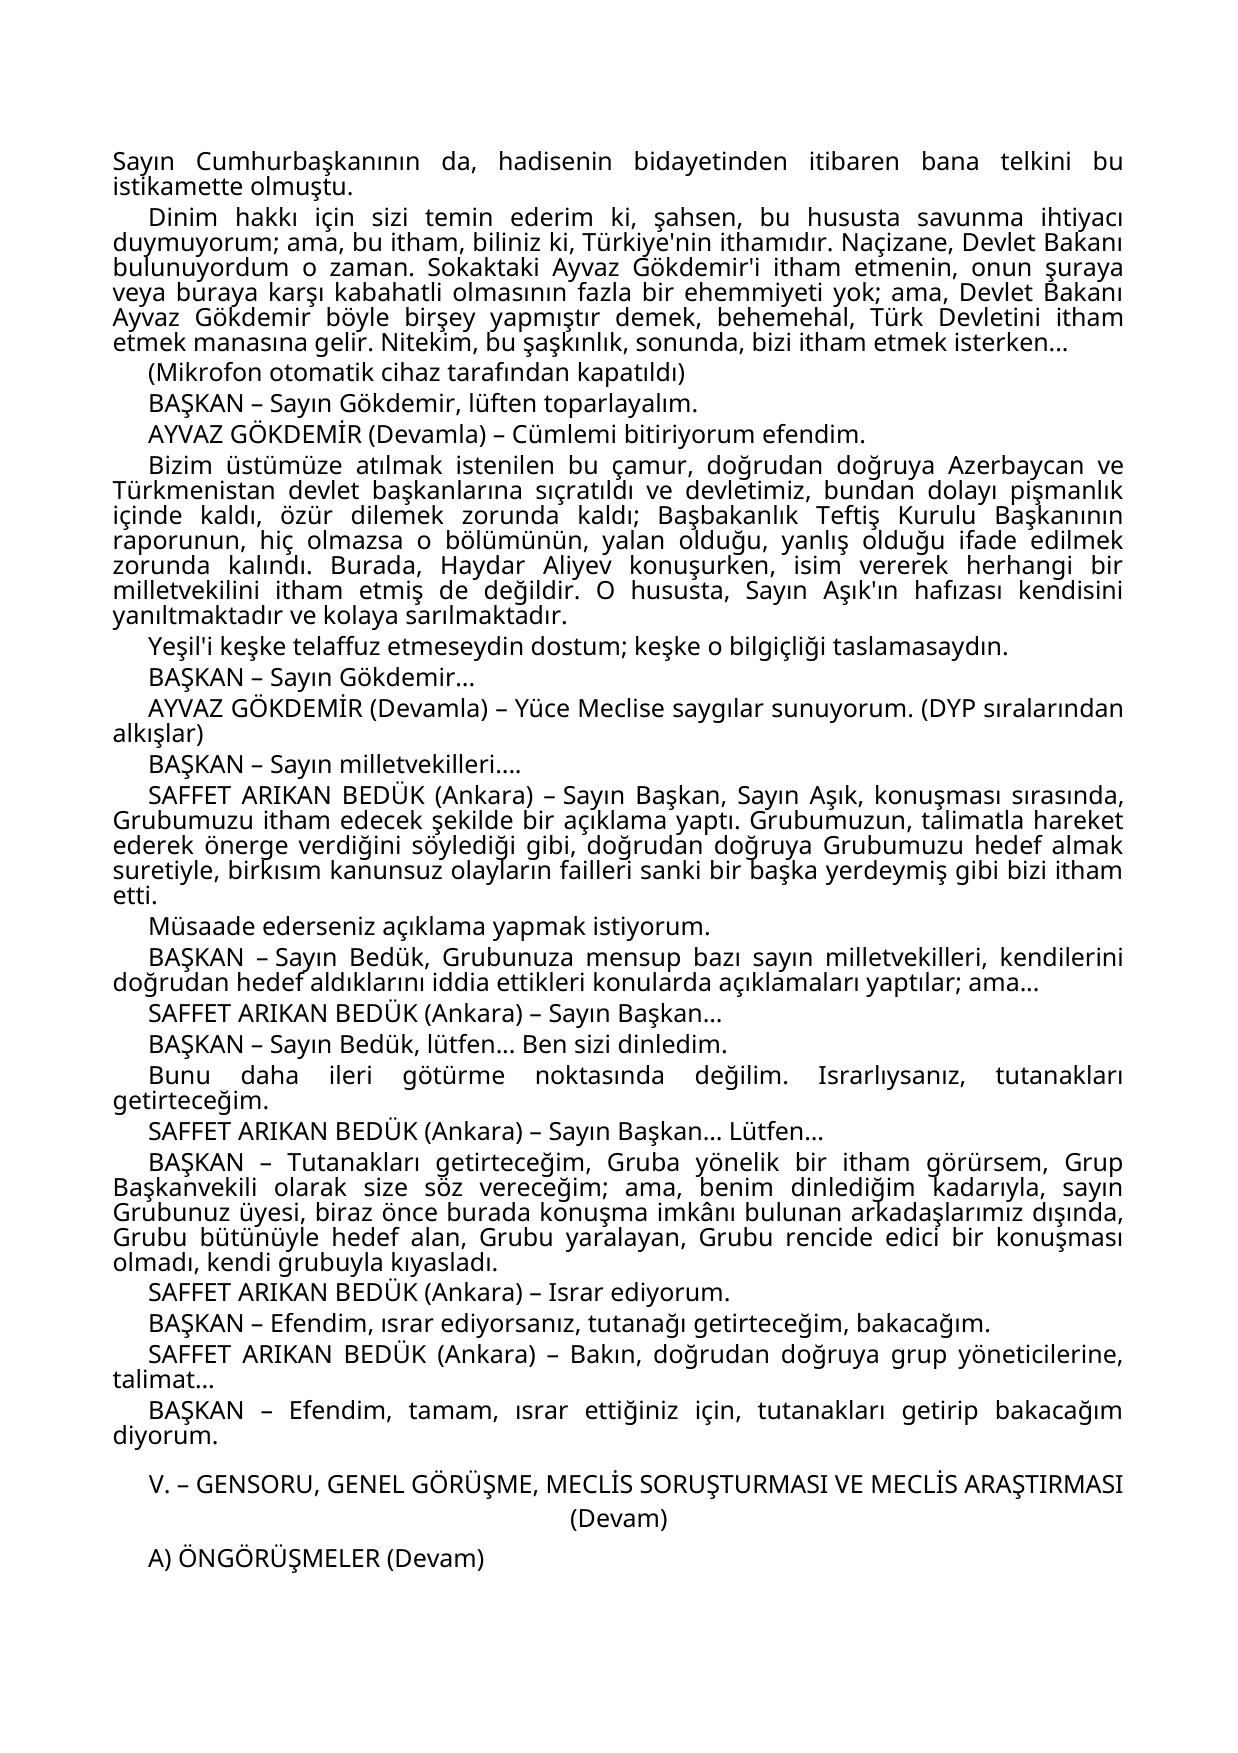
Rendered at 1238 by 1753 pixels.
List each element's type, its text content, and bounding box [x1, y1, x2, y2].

text Bizim üstümüze atılmak istenilen bu çamur, doğrudan doğruya Azerbaycan ve Türkmenistan devlet başkanlarına sıçratıldı ve devletimiz, bundan dolayı pişmanlık içinde kaldı, özür dilemek zorunda kaldı; Başbakanlık Teftiş Kurulu Başkanının raporunun, hiç olmazsa o bölümünün, yalan olduğu, yanlış olduğu ifade edilmek zorunda kalındı. Burada, Haydar Aliyev konuşurken, isim vererek herhangi bir milletvekilini itham etmiş de değildir. O hususta, Sayın Aşık'ın hafızası kendisini yanıltmaktadır ve kolaya sarılmaktadır. [112, 455, 1125, 630]
text BAŞKAN – Sayın Gökdemir... [112, 667, 1125, 692]
text SAFFET ARIKAN BEDÜK (Ankara) – Bakın, doğrudan doğruya grup yöneticilerine, talimat... [112, 1344, 1125, 1394]
text Dinim hakkı için sizi temin ederim ki, şahsen, bu hususta savunma ihtiyacı duymuyorum; ama, bu itham, biliniz ki, Türkiye'nin ithamıdır. Naçizane, Devlet Bakanı bulunuyordum o zaman. Sokaktaki Ayvaz Gökdemir'i itham etmenin, onun şuraya veya buraya karşı kabahatli olmasının fazla bir ehemmiyeti yok; ama, Devlet Bakanı Ayvaz Gökdemir böyle birşey yapmıştır demek, behemehal, Türk Devletini itham etmek manasına gelir. Nitekim, bu şaşkınlık, sonunda, bizi itham etmek isterken... [112, 206, 1125, 356]
text BAŞKAN – Tutanakları getirteceğim, Gruba yönelik bir itham görürsem, Grup Başkanvekili olarak size söz vereceğim; ama, benim dinlediğim kadarıyla, sayın Grubunuz üyesi, biraz önce burada konuşma imkânı bulunan arkadaşlarımız dışında, Grubu bütünüyle hedef alan, Grubu yaralayan, Grubu rencide edici bir konuşması olmadı, kendi grubuyla kıyasladı. [112, 1151, 1125, 1276]
text BAŞKAN – Sayın Gökdemir, lüften toparlayalım. [112, 393, 1125, 418]
text SAFFET ARIKAN BEDÜK (Ankara) – Sayın Başkan... [112, 1002, 1125, 1027]
text AYVAZ GÖKDEMİR (Devamla) – Yüce Meclise saygılar sunuyorum. (DYP sıralarından alkışlar) [112, 697, 1125, 747]
text Yeşil'i keşke telaffuz etmeseydin dostum; keşke o bilgiçliği taslamasaydın. [112, 636, 1125, 661]
text (Mikrofon otomatik cihaz tarafından kapatıldı) [112, 362, 1125, 387]
text SAFFET ARIKAN BEDÜK (Ankara) – Sayın Başkan, Sayın Aşık, konuşması sırasında, Grubumuzu itham edecek şekilde bir açıklama yaptı. Grubumuzun, talimatla hareket ederek önerge verdiğini söylediği gibi, doğrudan doğruya Grubumuzu hedef almak suretiyle, birkısım kanunsuz olayların failleri sanki bir başka yerdeymiş gibi bizi itham etti. [112, 784, 1125, 909]
text BAŞKAN – Efendim, tamam, ısrar ettiğiniz için, tutanakları getirip bakacağım diyorum. [112, 1400, 1125, 1450]
text Müsaade ederseniz açıklama yapmak istiyorum. [112, 915, 1125, 940]
text Bunu daha ileri götürme noktasında değilim. Israrlıysanız, tutanakları getirteceğim. [112, 1064, 1125, 1114]
text SAFFET ARIKAN BEDÜK (Ankara) – Israr ediyorum. [112, 1282, 1125, 1307]
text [112, 150, 1125, 200]
text BAŞKAN – Efendim, ısrar ediyorsanız, tutanağı getirteceğim, bakacağım. [112, 1313, 1125, 1338]
text SAFFET ARIKAN BEDÜK (Ankara) – Sayın Başkan... Lütfen... [112, 1120, 1125, 1145]
text BAŞKAN – Sayın Bedük, Grubunuza mensup bazı sayın milletvekilleri, kendilerini doğrudan hedef aldıklarını iddia ettikleri konularda açıklamaları yaptılar; ama... [112, 946, 1125, 996]
text A) ÖNGÖRÜŞMELER (Devam) [112, 1541, 1125, 1575]
text BAŞKAN – Sayın milletvekilleri.... [112, 753, 1125, 778]
text V. – GENSORU, GENEL GÖRÜŞME, MECLİS SORUŞTURMASI VE MECLİS ARAŞTIRMASI (Devam) [112, 1467, 1125, 1535]
text AYVAZ GÖKDEMİR (Devamla) – Cümlemi bitiriyorum efendim. [112, 424, 1125, 449]
text BAŞKAN – Sayın Bedük, lütfen... Ben sizi dinledim. [112, 1033, 1125, 1058]
